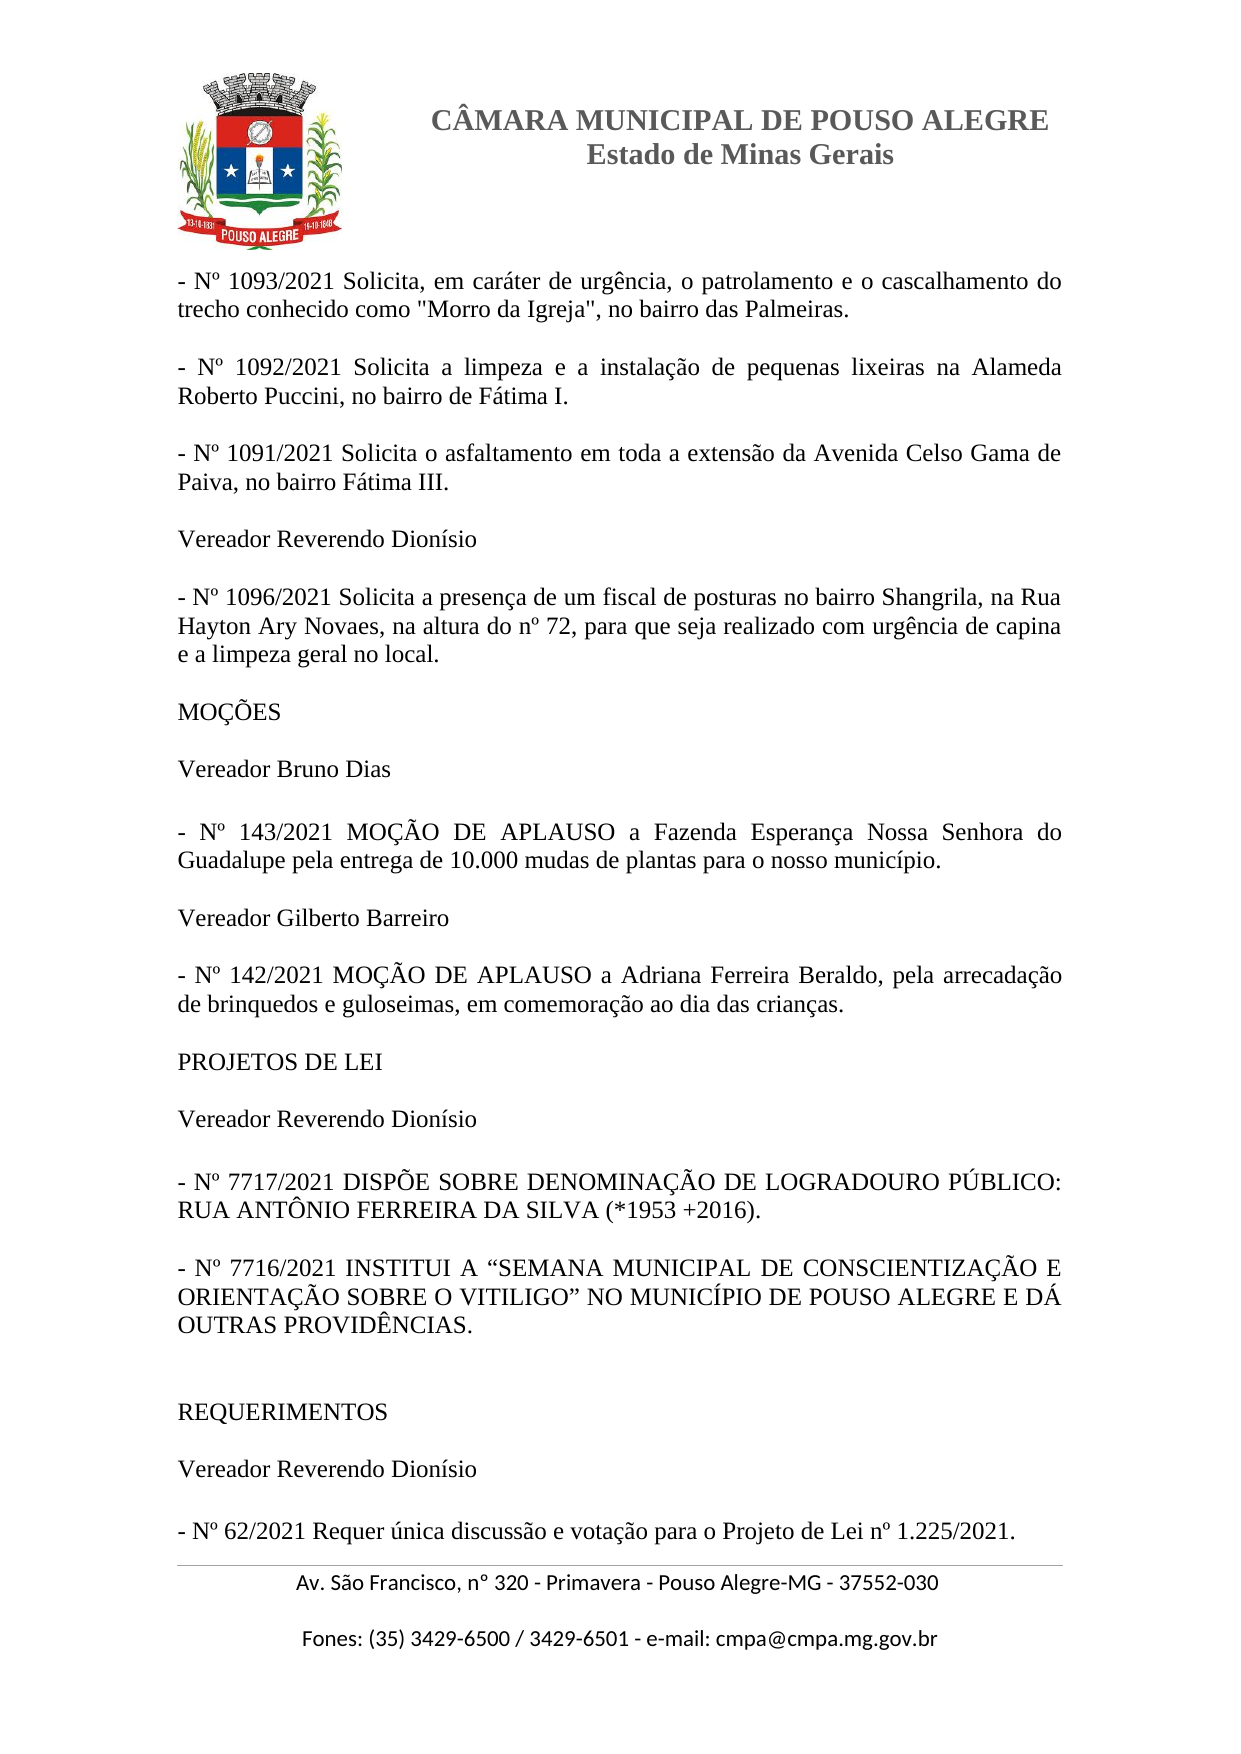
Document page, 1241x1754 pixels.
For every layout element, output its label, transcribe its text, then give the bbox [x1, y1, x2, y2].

picture [177, 73, 342, 250]
text - Nº 1096/2021 Solicita a presença de um fiscal de posturas no bairro Shangrila, na Rua Hayton Ary Novaes, na altura do nº 72, para que seja realizado com urgência de capina e a limpeza geral no local. [177, 582, 1063, 668]
text - Nº 7716/2021 INSTITUI A “SEMANA MUNICIPAL DE CONSCIENTIZAÇÃO E ORIENTAÇÃO SOBRE O VITILIGO” NO MUNICÍPIO DE POUSO ALEGRE E DÁ OUTRAS PROVIDÊNCIAS. [177, 1253, 1063, 1339]
text Vereador Gilberto Barreiro [177, 903, 1063, 932]
text PROJETOS DE LEI [177, 1047, 1063, 1076]
text - Nº 7717/2021 DISPÕE SOBRE DENOMINAÇÃO DE LOGRADOURO PÚBLICO: RUA ANTÔNIO FERREIRA DA SILVA (*1953 +2016). [177, 1167, 1063, 1224]
text MOÇÕES [177, 697, 1063, 726]
text - Nº 143/2021 MOÇÃO DE APLAUSO a Fazenda Esperança Nossa Senhora do Guadalupe pela entrega de 10.000 mudas de plantas para o nosso município. [177, 817, 1063, 874]
text - Nº 1092/2021 Solicita a limpeza e a instalação de pequenas lixeiras na Alameda Roberto Puccini, no bairro de Fátima I. [177, 352, 1063, 409]
text Vereador Reverendo Dionísio [177, 1454, 1063, 1483]
text REQUERIMENTOS [177, 1397, 1063, 1425]
text Vereador Reverendo Dionísio [177, 1104, 1063, 1133]
text - Nº 1091/2021 Solicita o asfaltamento em toda a extensão da Avenida Celso Gama de Paiva, no bairro Fátima III. [177, 438, 1063, 496]
text - Nº 1093/2021 Solicita, em caráter de urgência, o patrolamento e o cascalhamento do trecho conhecido como "Morro da Igreja", no bairro das Palmeiras. [177, 266, 1063, 323]
text - Nº 142/2021 MOÇÃO DE APLAUSO a Adriana Ferreira Beraldo, pela arrecadação de brinquedos e guloseimas, em comemoração ao dia das crianças. [177, 961, 1063, 1018]
text Vereador Reverendo Dionísio [177, 524, 1063, 553]
text - Nº 62/2021 Requer única discussão e votação para o Projeto de Lei nº 1.225/2021. [177, 1516, 1063, 1545]
text Vereador Bruno Dias [177, 754, 1063, 783]
